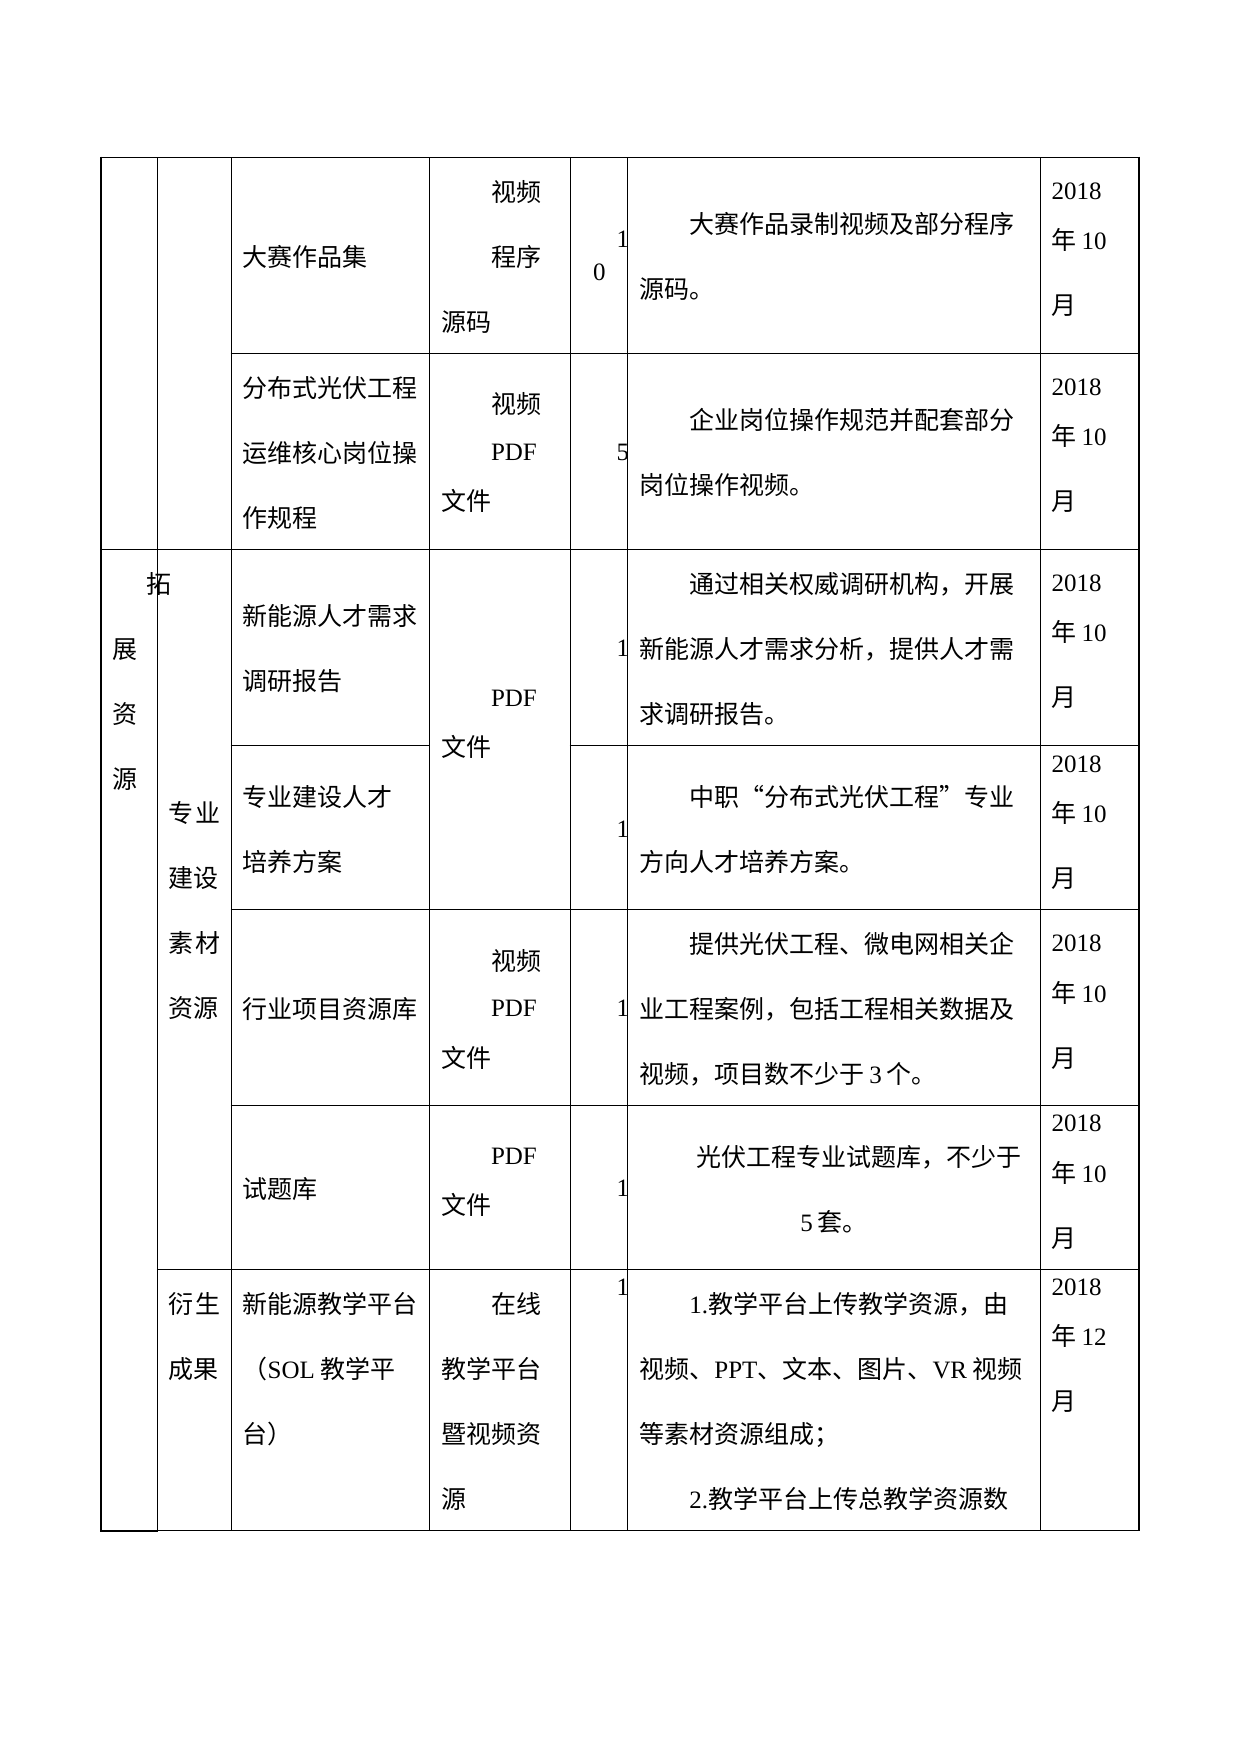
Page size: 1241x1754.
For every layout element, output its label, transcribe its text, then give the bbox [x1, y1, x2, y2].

table_cell 2018年10月 [1041, 746, 1138, 909]
table_cell 1 [571, 550, 627, 745]
table_cell 2018年10月 [1041, 1106, 1138, 1269]
table_cell 大赛作品集 [232, 158, 429, 353]
table_cell 拓展资源 [102, 550, 157, 1530]
table_cell 中职“分布式光伏工程”专业方向人才培养方案。 [628, 746, 1040, 909]
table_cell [628, 1270, 1040, 1530]
table_cell 2018年10月 [1041, 910, 1138, 1105]
table_cell 1 [571, 746, 627, 909]
table_cell 大赛作品录制视频及部分程序源码。 [628, 158, 1040, 353]
table_cell 光伏工程专业试题库，不少于5套。 [628, 1106, 1040, 1269]
table_cell 新能源人才需求 调研报告 [232, 550, 429, 745]
table_cell 2018年10月 [1041, 158, 1138, 353]
table_cell 专业建设 素材资源 [158, 550, 231, 1269]
table_cell 企业岗位操作规范并配套部分岗位操作视频。 [628, 354, 1040, 549]
table_cell 1 [571, 1106, 627, 1269]
table_cell PDF文件 [430, 1106, 570, 1269]
table_cell 新能源教学平台 （SOL教学平台） [232, 1270, 429, 1530]
table_cell PDF文件 [430, 550, 570, 909]
table_cell 1 [571, 1270, 627, 1530]
table_cell 分布式光伏工程运维核心岗位操作规程 [232, 354, 429, 549]
table_cell 2018年12月 [1041, 1270, 1138, 1530]
table_cell 10 [571, 158, 627, 353]
table_cell 1 [571, 910, 627, 1105]
table_cell 视频 程序源码 [430, 158, 570, 353]
table_cell 通过相关权威调研机构，开展新能源人才需求分析，提供人才需求调研报告。 [628, 550, 1040, 745]
table_cell 试题库 [232, 1106, 429, 1269]
table_cell 视频 PDF文件 [430, 910, 570, 1105]
table_cell 在线教学平台暨视频资源 [430, 1270, 570, 1530]
table_cell 视频 PDF文件 [430, 354, 570, 549]
table_cell 2018年10月 [1041, 354, 1138, 549]
table_cell 行业项目资源库 [232, 910, 429, 1105]
table_cell 衍生成果 [158, 1270, 231, 1530]
table_cell 提供光伏工程、微电网相关企业工程案例，包括工程相关数据及视频，项目数不少于3个。 [628, 910, 1040, 1105]
table_cell 5 [571, 354, 627, 549]
table_cell 2018年10月 [1041, 550, 1138, 745]
table_cell 专业建设人才 培养方案 [232, 746, 429, 909]
